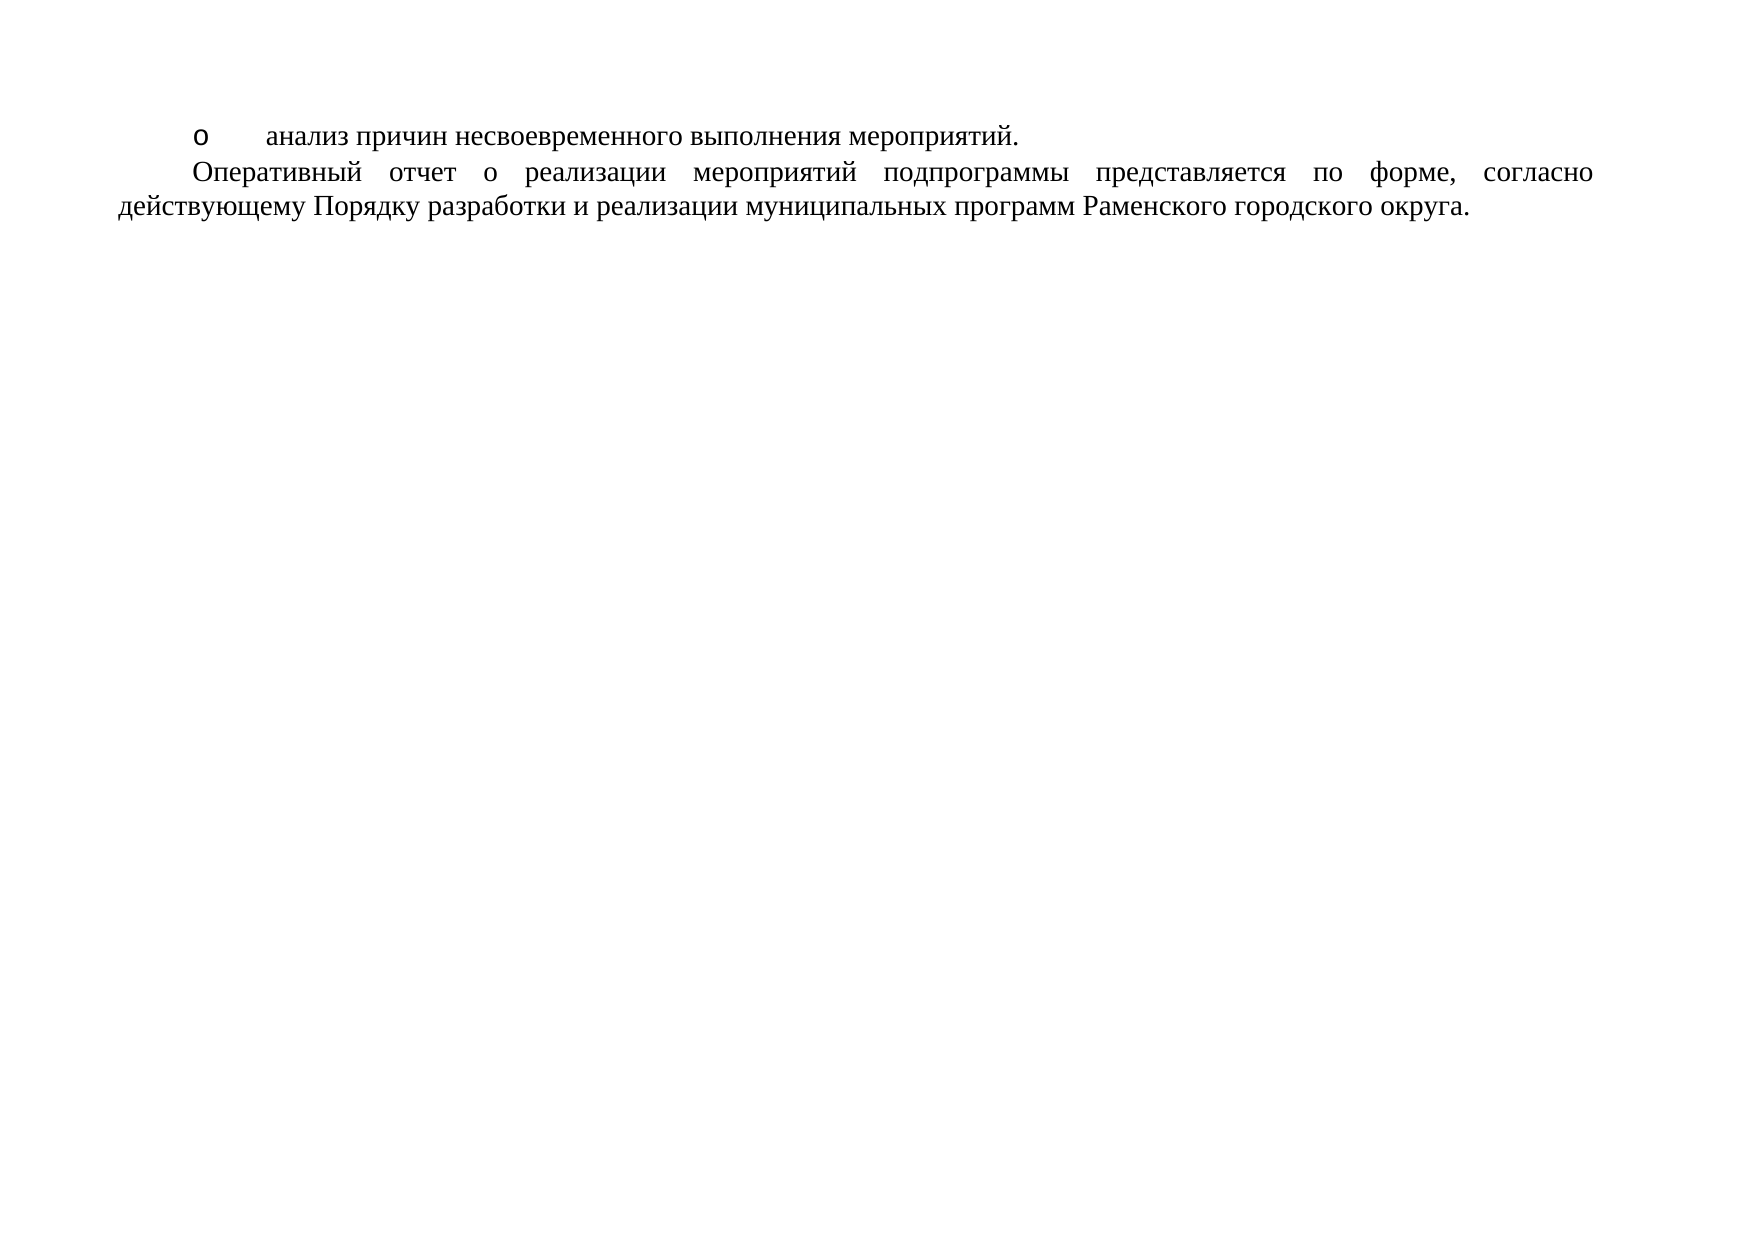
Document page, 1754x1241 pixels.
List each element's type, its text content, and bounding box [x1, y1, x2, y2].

list анализ причин несвоевременного выполнения мероприятий. [118, 118, 1595, 154]
text Оперативный отчет о реализации мероприятий подпрограммы представляется по форме, согласно действующему Порядку разработки и реализации муниципальных программ Раменского городского округа. [118, 154, 1595, 221]
